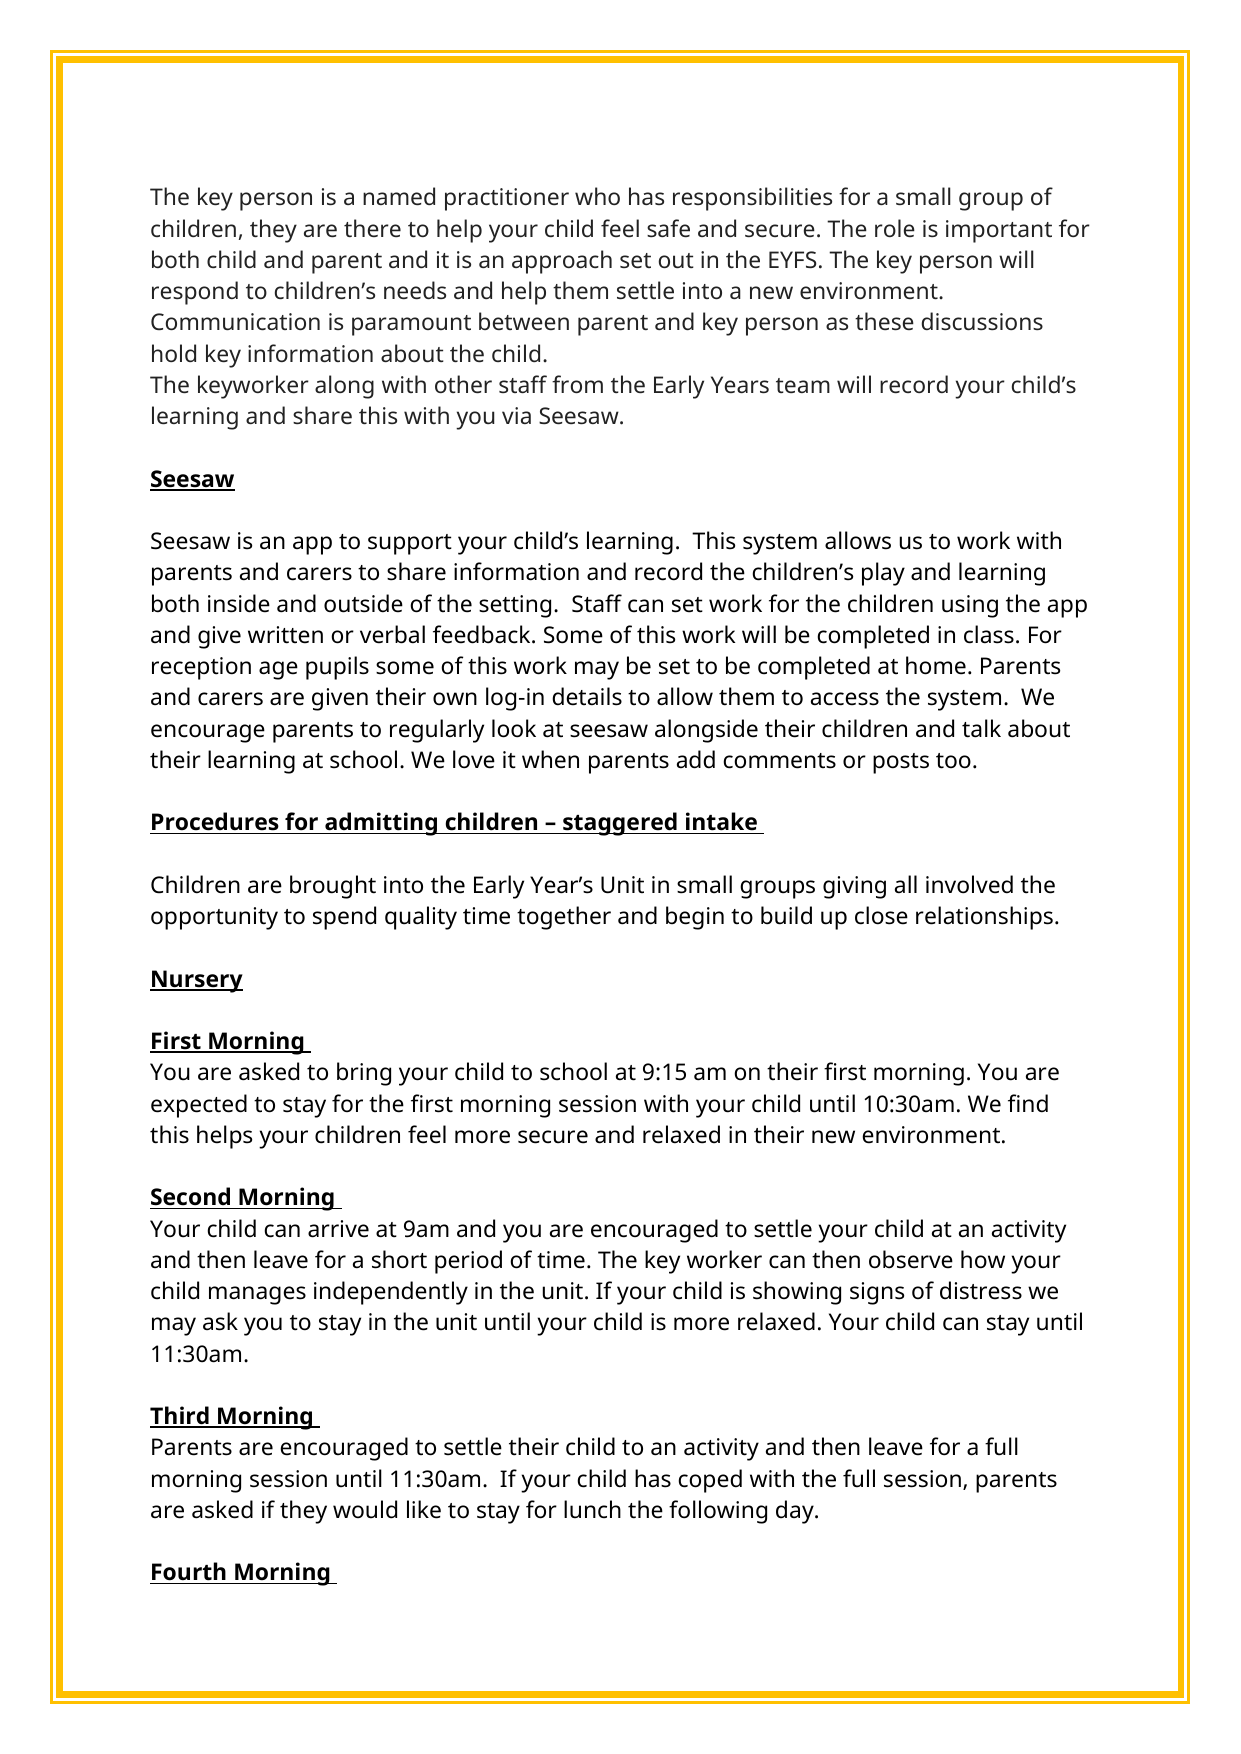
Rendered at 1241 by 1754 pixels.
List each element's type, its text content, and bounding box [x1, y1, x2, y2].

text Seesaw is an app to support your child’s learning. This system allows us to work with parents and carers to share information and record the children’s play and learning both inside and outside of the setting. Staff can set work for the children using the app and give written or verbal feedback. Some of this work will be completed in class. For reception age pupils some of this work may be set to be completed at home. Parents and carers are given their own log-in details to allow them to access the system. We encourage parents to regularly look at seesaw alongside their children and talk about their learning at school. We love it when parents add comments or posts too. [150, 525, 1090, 775]
text First Morning [150, 1025, 1090, 1056]
text The keyworker along with other staff from the Early Years team will record your child’s learning and share this with you via Seesaw. [150, 369, 1090, 431]
text Your child can arrive at 9am and you are encouraged to settle your child at an activity and then leave for a short period of time. The key worker can then observe how your child manages independently in the unit. If your child is showing signs of distress we may ask you to stay in the unit until your child is more relaxed. Your child can stay until 11:30am. [150, 1212, 1090, 1369]
text Fourth Morning [150, 1556, 1090, 1587]
text Seesaw [150, 462, 1090, 494]
text You are asked to bring your child to school at 9:15 am on their first morning. You are expected to stay for the first morning session with your child until 10:30am. We find this helps your children feel more secure and relaxed in their new environment. [150, 1056, 1090, 1150]
text Parents are encouraged to settle their child to an activity and then leave for a full morning session until 11:30am. If your child has coped with the full session, parents are asked if they would like to stay for lunch the following day. [150, 1431, 1090, 1525]
text The key person is a named practitioner who has responsibilities for a small group of children, they are there to help your child feel safe and secure. The role is important for both child and parent and it is an approach set out in the EYFS. The key person will respond to children’s needs and help them settle into a new environment. Communication is paramount between parent and key person as these discussions hold key information about the child. [150, 181, 1090, 369]
text Second Morning [150, 1181, 1090, 1212]
text Third Morning [150, 1400, 1090, 1431]
text Procedures for admitting children – staggered intake [150, 806, 1090, 837]
text Nursery [150, 962, 1090, 994]
text Children are brought into the Early Year’s Unit in small groups giving all involved the opportunity to spend quality time together and begin to build up close relationships. [150, 869, 1090, 931]
